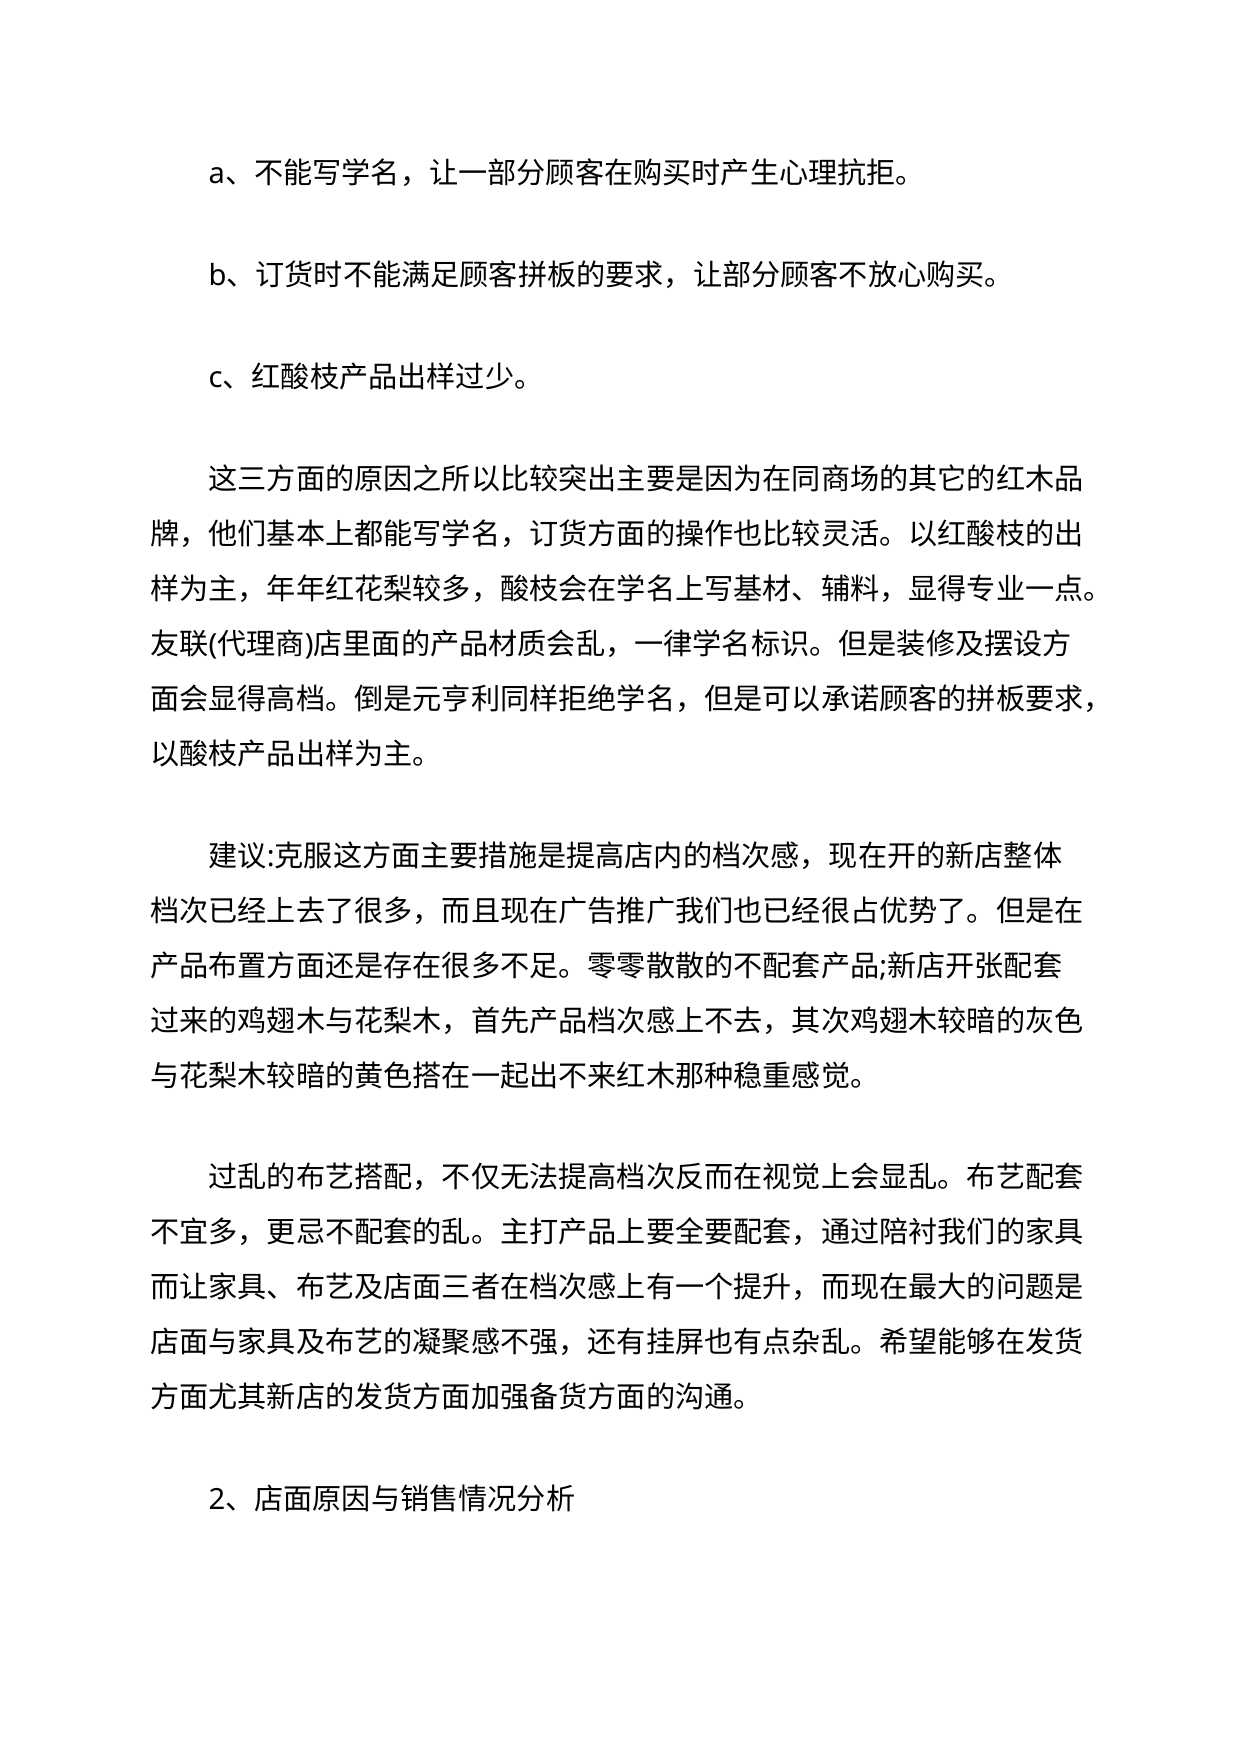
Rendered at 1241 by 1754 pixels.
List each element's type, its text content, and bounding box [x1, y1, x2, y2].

text 过乱的布艺搭配，不仅无法提高档次反而在视觉上会显乱。布艺配套不宜多，更忌不配套的乱。主打产品上要全要配套，通过陪衬我们的家具而让家具、布艺及店面三者在档次感上有一个提升，而现在最大的问题是店面与家具及布艺的凝聚感不强，还有挂屏也有点杂乱。希望能够在发货方面尤其新店的发货方面加强备货方面的沟通。 [150, 1154, 1090, 1416]
text 这三方面的原因之所以比较突出主要是因为在同商场的其它的红木品牌，他们基本上都能写学名，订货方面的操作也比较灵活。以红酸枝的出样为主，年年红花梨较多，酸枝会在学名上写基材、辅料，显得专业一点。友联(代理商)店里面的产品材质会乱，一律学名标识。但是装修及摆设方面会显得高档。倒是元亨利同样拒绝学名，但是可以承诺顾客的拼板要求，以酸枝产品出样为主。 [150, 456, 1090, 773]
text a、不能写学名，让一部分顾客在购买时产生心理抗拒。 [150, 150, 1090, 192]
text c、红酸枝产品出样过少。 [150, 354, 1090, 396]
text b、订货时不能满足顾客拼板的要求，让部分顾客不放心购买。 [150, 252, 1090, 294]
text 建议:克服这方面主要措施是提高店内的档次感，现在开的新店整体档次已经上去了很多，而且现在广告推广我们也已经很占优势了。但是在产品布置方面还是存在很多不足。零零散散的不配套产品;新店开张配套过来的鸡翅木与花梨木，首先产品档次感上不去，其次鸡翅木较暗的灰色与花梨木较暗的黄色搭在一起出不来红木那种稳重感觉。 [150, 832, 1090, 1094]
text 2、店面原因与销售情况分析 [150, 1475, 1090, 1518]
